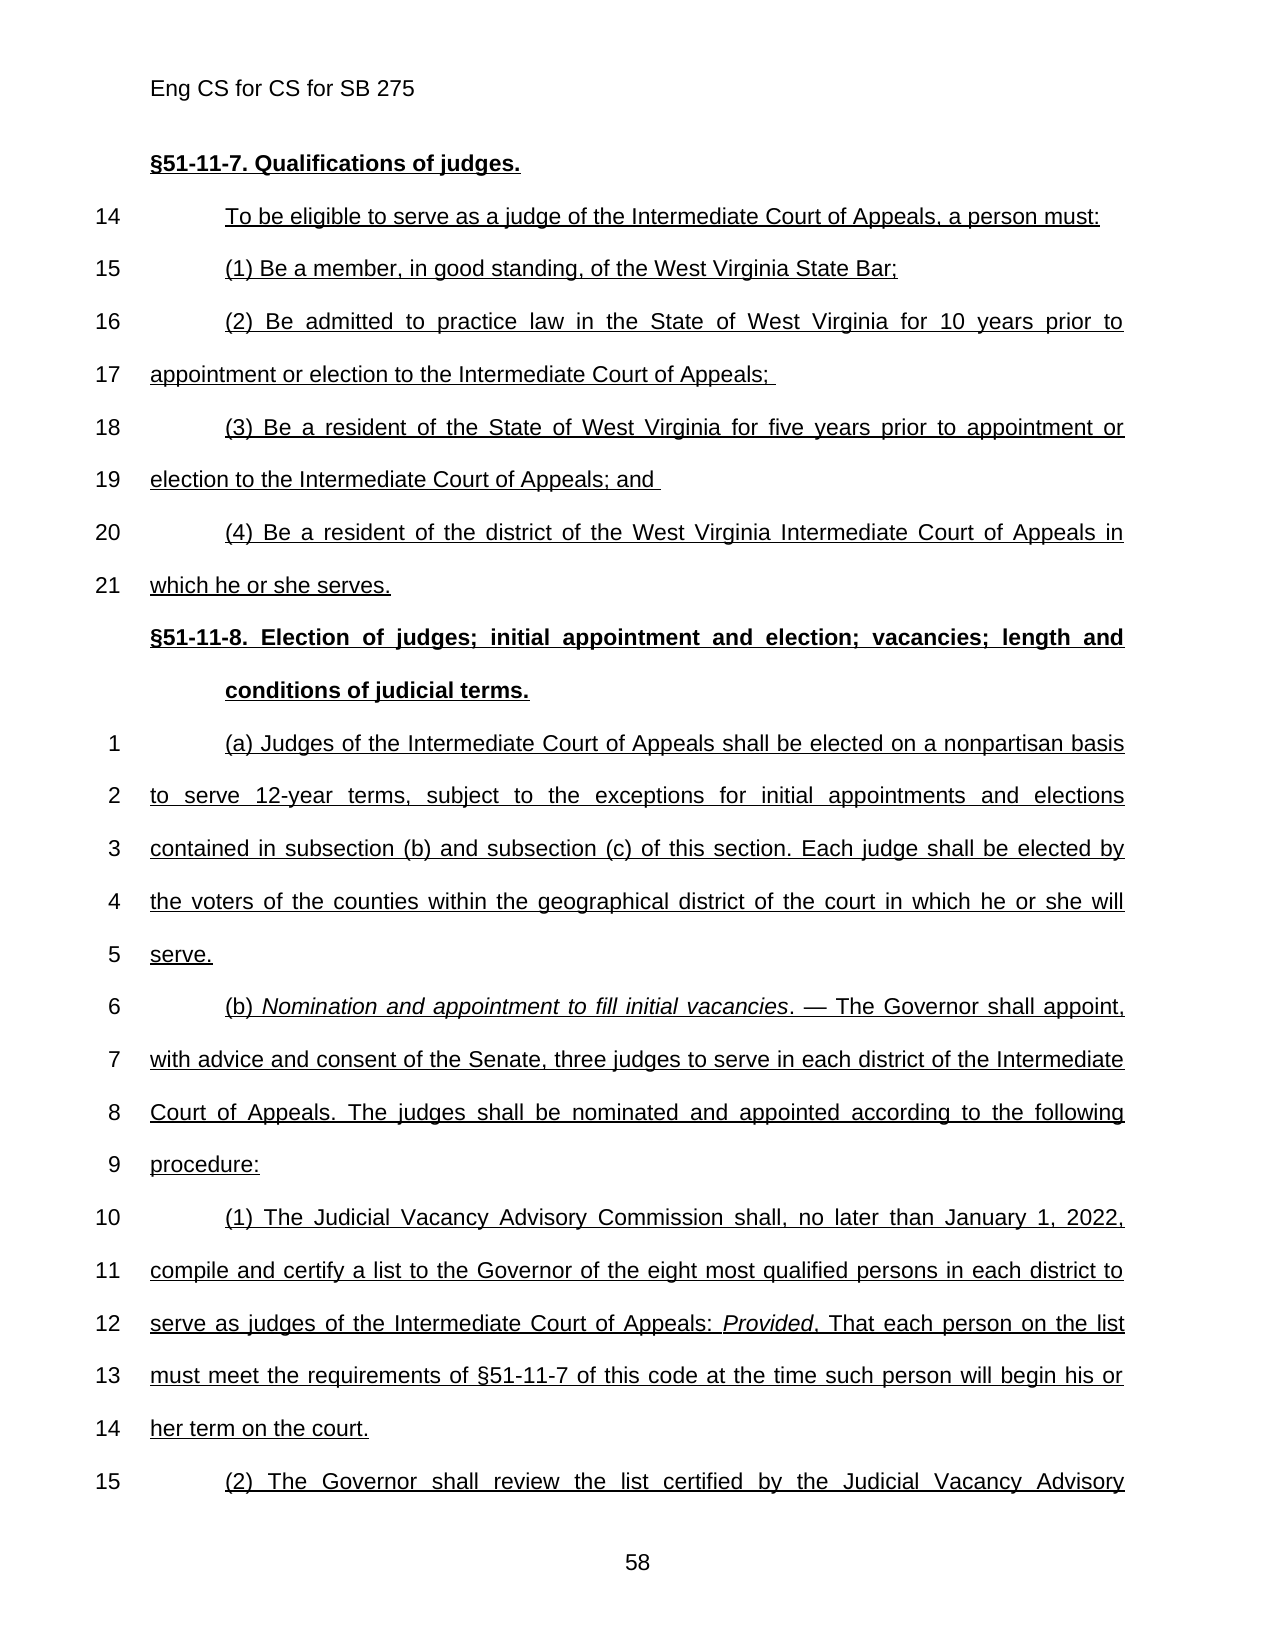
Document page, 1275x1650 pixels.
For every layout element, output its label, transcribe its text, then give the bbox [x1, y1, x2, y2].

text (b) Nomination and appointment to fill initial vacancies. — The Governor shall appoint, with advice and consent of the Senate, three judges to serve in each district of the Intermediate Court of Appeals. The judges shall be nominated and appointed according to the following procedure: [150, 993, 1125, 1069]
text To be eligible to serve as a judge of the Intermediate Court of Appeals, a person must: [150, 203, 1125, 229]
text (1) The Judicial Vacancy Advisory Commission shall, no later than January 1, 2022, compile and certify a list to the Governor of the eight most qualified persons in each district to serve as judges of the Intermediate Court of Appeals: Provided, That each person on the list must meet the requirements of §51-11-7 of this code at the time such person will begin his or her term on the court. [150, 1333, 1125, 1441]
text (a) Judges of the Intermediate Court of Appeals shall be elected on a nonpartisan basis to serve 12-year terms, subject to the exceptions for initial appointments and elections contained in subsection (b) and subsection (c) of this section. Each judge shall be elected by the voters of the counties within the geographical district of the court in which he or she will serve. [150, 806, 1125, 858]
text (1) The Judicial Vacancy Advisory Commission shall, no later than January 1, 2022, compile and certify a list to the Governor of the eight most qualified persons in each district to serve as judges of the Intermediate Court of Appeals: Provided, That each person on the list must meet the requirements of §51-11-7 of this code at the time such person will begin his or her term on the court. [150, 1204, 1125, 1332]
text (a) Judges of the Intermediate Court of Appeals shall be elected on a nonpartisan basis to serve 12-year terms, subject to the exceptions for initial appointments and elections contained in subsection (b) and subsection (c) of this section. Each judge shall be elected by the voters of the counties within the geographical district of the court in which he or she will serve. [150, 912, 1125, 967]
text (b) Nomination and appointment to fill initial vacancies. — The Governor shall appoint, with advice and consent of the Senate, three judges to serve in each district of the Intermediate Court of Appeals. The judges shall be nominated and appointed according to the following procedure: [150, 1123, 1125, 1178]
text (3) Be a resident of the State of West Virginia for five years prior to appointment or election to the Intermediate Court of Appeals; and [150, 413, 1125, 493]
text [150, 1468, 1125, 1494]
text (2) Be admitted to practice law in the State of West Virginia for 10 years prior to appointment or election to the Intermediate Court of Appeals; [150, 308, 1125, 387]
text (b) Nomination and appointment to fill initial vacancies. — The Governor shall appoint, with advice and consent of the Senate, three judges to serve in each district of the Intermediate Court of Appeals. The judges shall be nominated and appointed according to the following procedure: [150, 1070, 1125, 1121]
text (a) Judges of the Intermediate Court of Appeals shall be elected on a nonpartisan basis to serve 12-year terms, subject to the exceptions for initial appointments and elections contained in subsection (b) and subsection (c) of this section. Each judge shall be elected by the voters of the counties within the geographical district of the court in which he or she will serve. [150, 730, 1125, 805]
text §51-11-7. Qualifications of judges. [150, 150, 1125, 176]
text (a) Judges of the Intermediate Court of Appeals shall be elected on a nonpartisan basis to serve 12-year terms, subject to the exceptions for initial appointments and elections contained in subsection (b) and subsection (c) of this section. Each judge shall be elected by the voters of the counties within the geographical district of the court in which he or she will serve. [150, 859, 1125, 911]
subtitle §51-11-8. Election of judges; initial appointment and election; vacancies; length and conditions of judicial terms. [150, 624, 1125, 647]
text (1) Be a member, in good standing, of the West Virginia State Bar; [150, 255, 1125, 282]
subtitle §51-11-8. Election of judges; initial appointment and election; vacancies; length and conditions of judicial terms. [150, 648, 1125, 703]
text (4) Be a resident of the district of the West Virginia Intermediate Court of Appeals in which he or she serves. [150, 519, 1125, 598]
